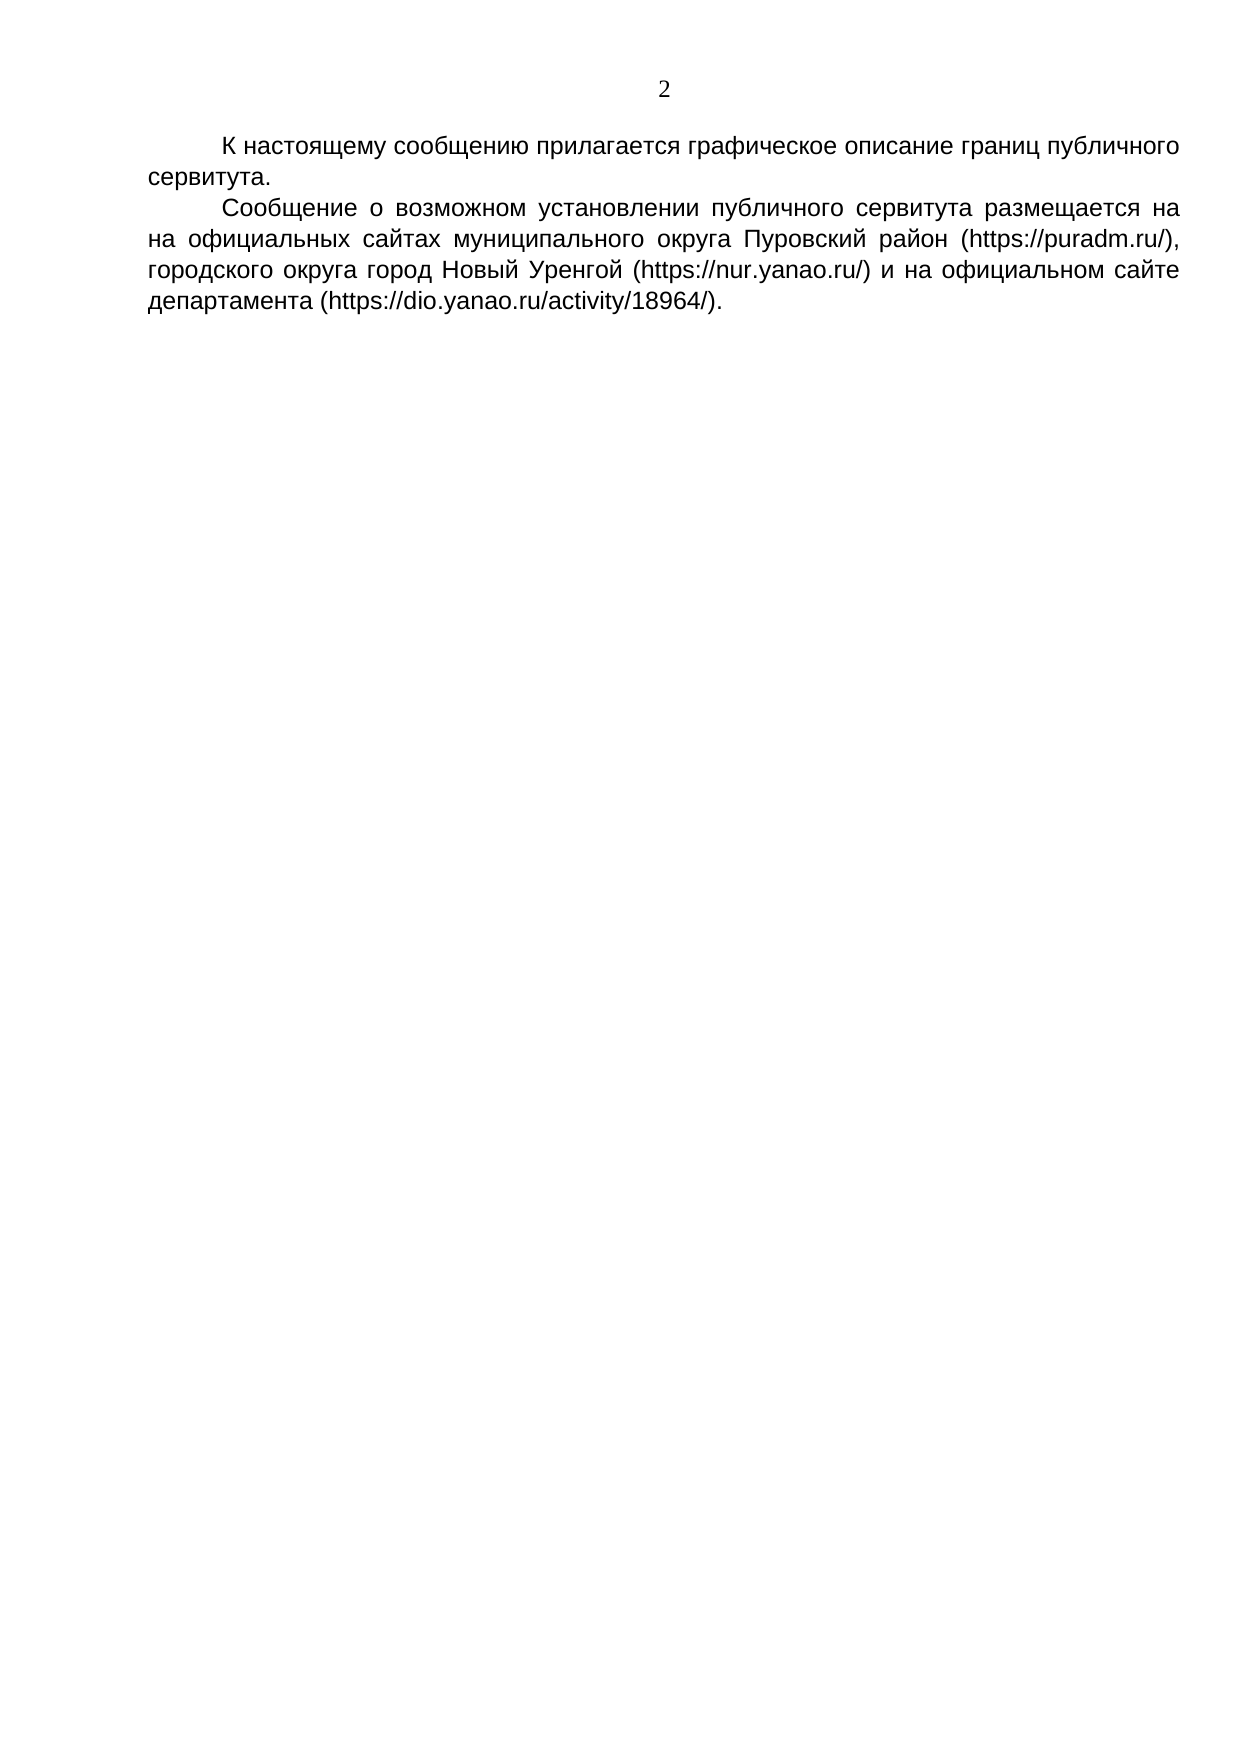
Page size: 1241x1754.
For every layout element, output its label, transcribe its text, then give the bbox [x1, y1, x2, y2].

text К настоящему сообщению прилагается графическое описание границ публичного сервитута. [148, 131, 1181, 190]
text Сообщение о возможном установлении публичного сервитута размещается на на официальных сайтах муниципального округа Пуровский район (https://puradm.ru/), городского округа город Новый Уренгой (https://nur.yanao.ru/) и на официальном сайте департамента (https://dio.yanao.ru/activity/18964/). [148, 193, 1181, 314]
